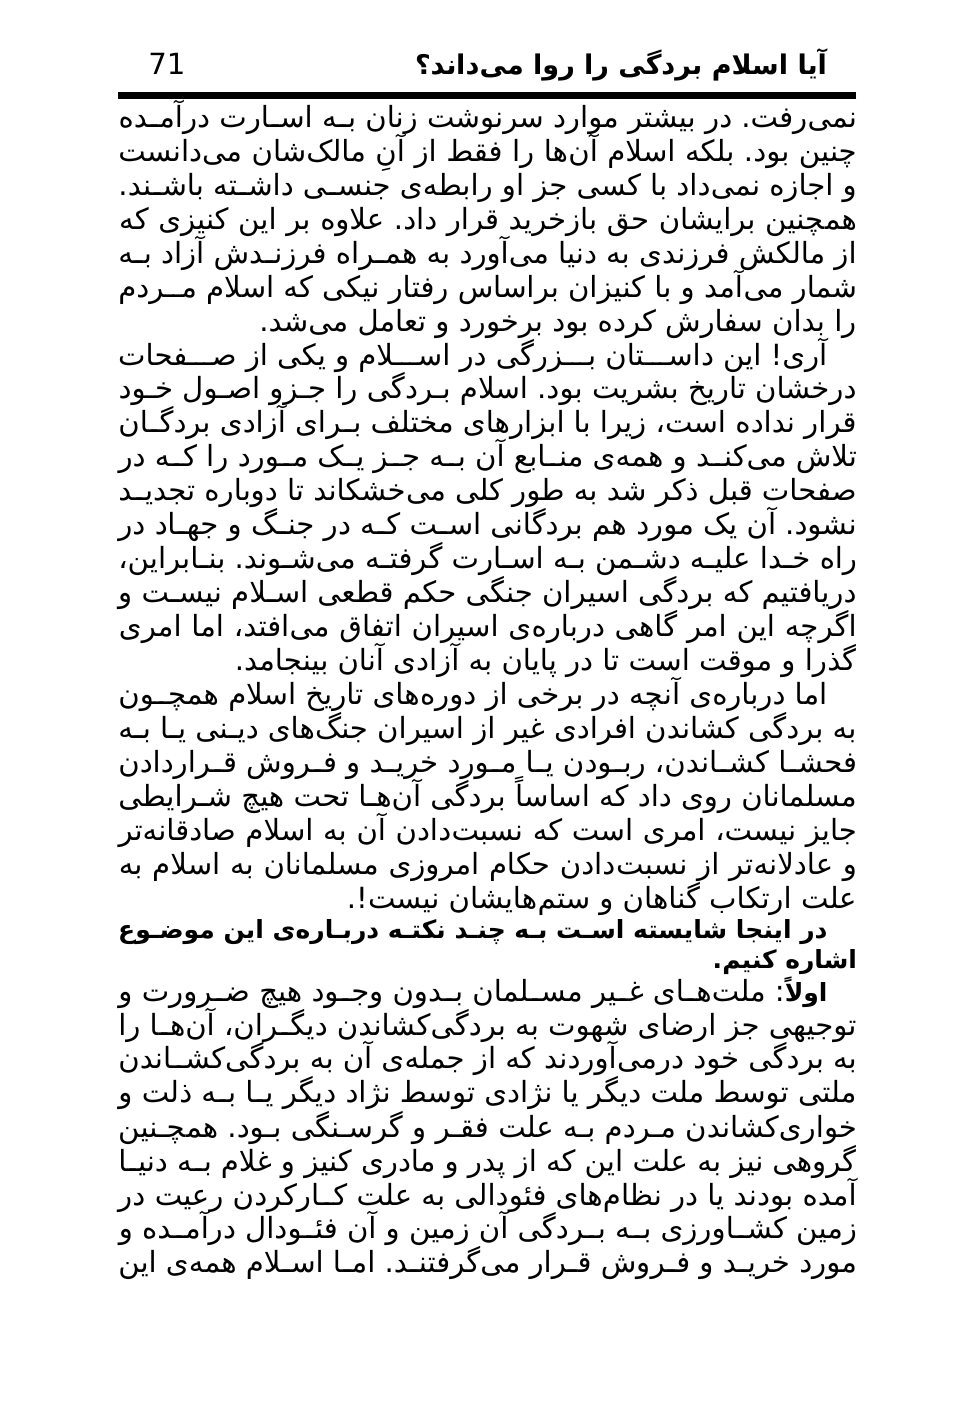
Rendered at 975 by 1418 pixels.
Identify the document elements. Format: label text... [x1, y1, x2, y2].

text آری! این داستان بزرگی در اسلام و یکی از صفحات درخشان تاریخ بشریت بود. اسلام بردگی را جزو اصول خود قرار نداده است، زیرا با ابزارهای مختلف برای آزادی بردگان تلاش می‌کند و همه‌ی منابع آن به جز یک مورد را که در صفحات قبل ذکر شد به طور کلی می‌خشکاند تا دوباره تجدید نشود. آن یک مورد هم بردگانی است که در جنگ و جهاد در راه خدا علیه دشمن به اسارت گرفته می‌شوند. بنابراین، دریافتیم که بردگی اسیران جنگی حکم قطعی اسلام نیست و اگرچه این امر گاهی درباره‌ی اسیران اتفاق می‌افتد، اما امری گذرا و موقت است تا در پایان به آزادی آنان بینجامد. [118, 338, 857, 677]
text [118, 974, 857, 1280]
text در این‎جا شایسته است به چند نکته درباره‌ی این موضوع اشاره کنیم. [118, 916, 857, 974]
text اما درباره‌ی آن‎چه در برخی از دوره‌های تاریخ اسلام هم‎چون به بردگی کشاندن افرادی غیر از اسیران جنگ‌های دینی یا به فحشا کشاندن، ربودن یا مورد خرید و فروش قراردادن مسلمانان روی داد که اساساً بردگی آن‌ها تحت هیچ شرایطی جایز نیست، امری‎ است که نسبت‌دادن آن به اسلام صادقانه‌تر و عادلانه‌تر از نسبت‌دادن حکام امروزی مسلمانان به اسلام به علت ارتکاب گناهان و ستم‌هایشان نیست!. [118, 677, 857, 916]
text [118, 100, 857, 338]
